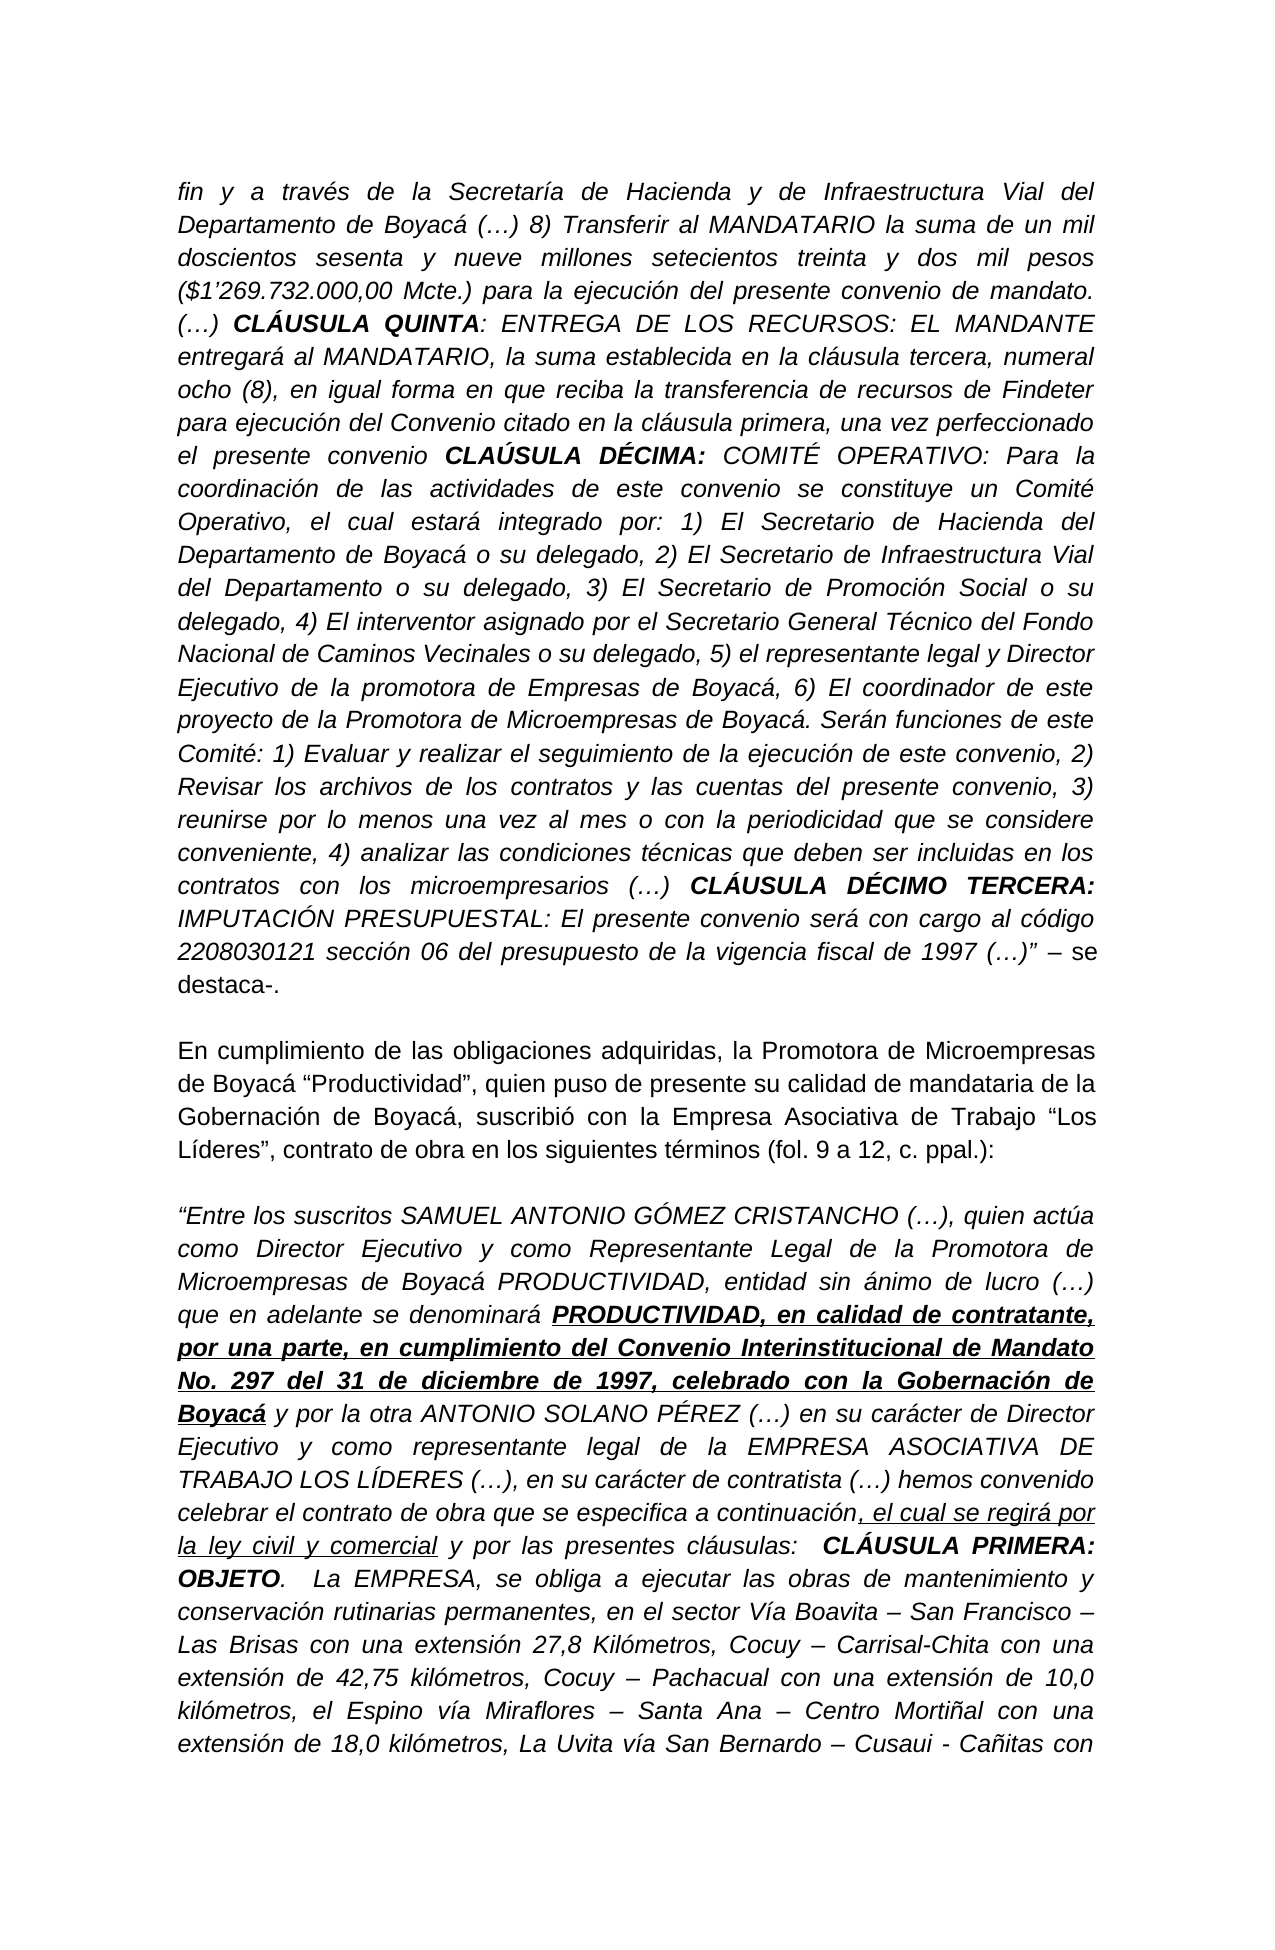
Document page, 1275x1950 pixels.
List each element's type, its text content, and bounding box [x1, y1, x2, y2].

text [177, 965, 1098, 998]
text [177, 177, 1098, 937]
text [177, 1201, 1098, 1758]
text En cumplimiento de las obligaciones adquiridas, la Promotora de Microempresas de Boyacá “Productividad”, quien puso de presente su calidad de mandataria de la Gobernación de Boyacá, suscribió con la Empresa Asociativa de Trabajo “Los Líderes”, contrato de obra en los siguientes términos (fol. 9 a 12, c. ppal.): [177, 1036, 1098, 1163]
